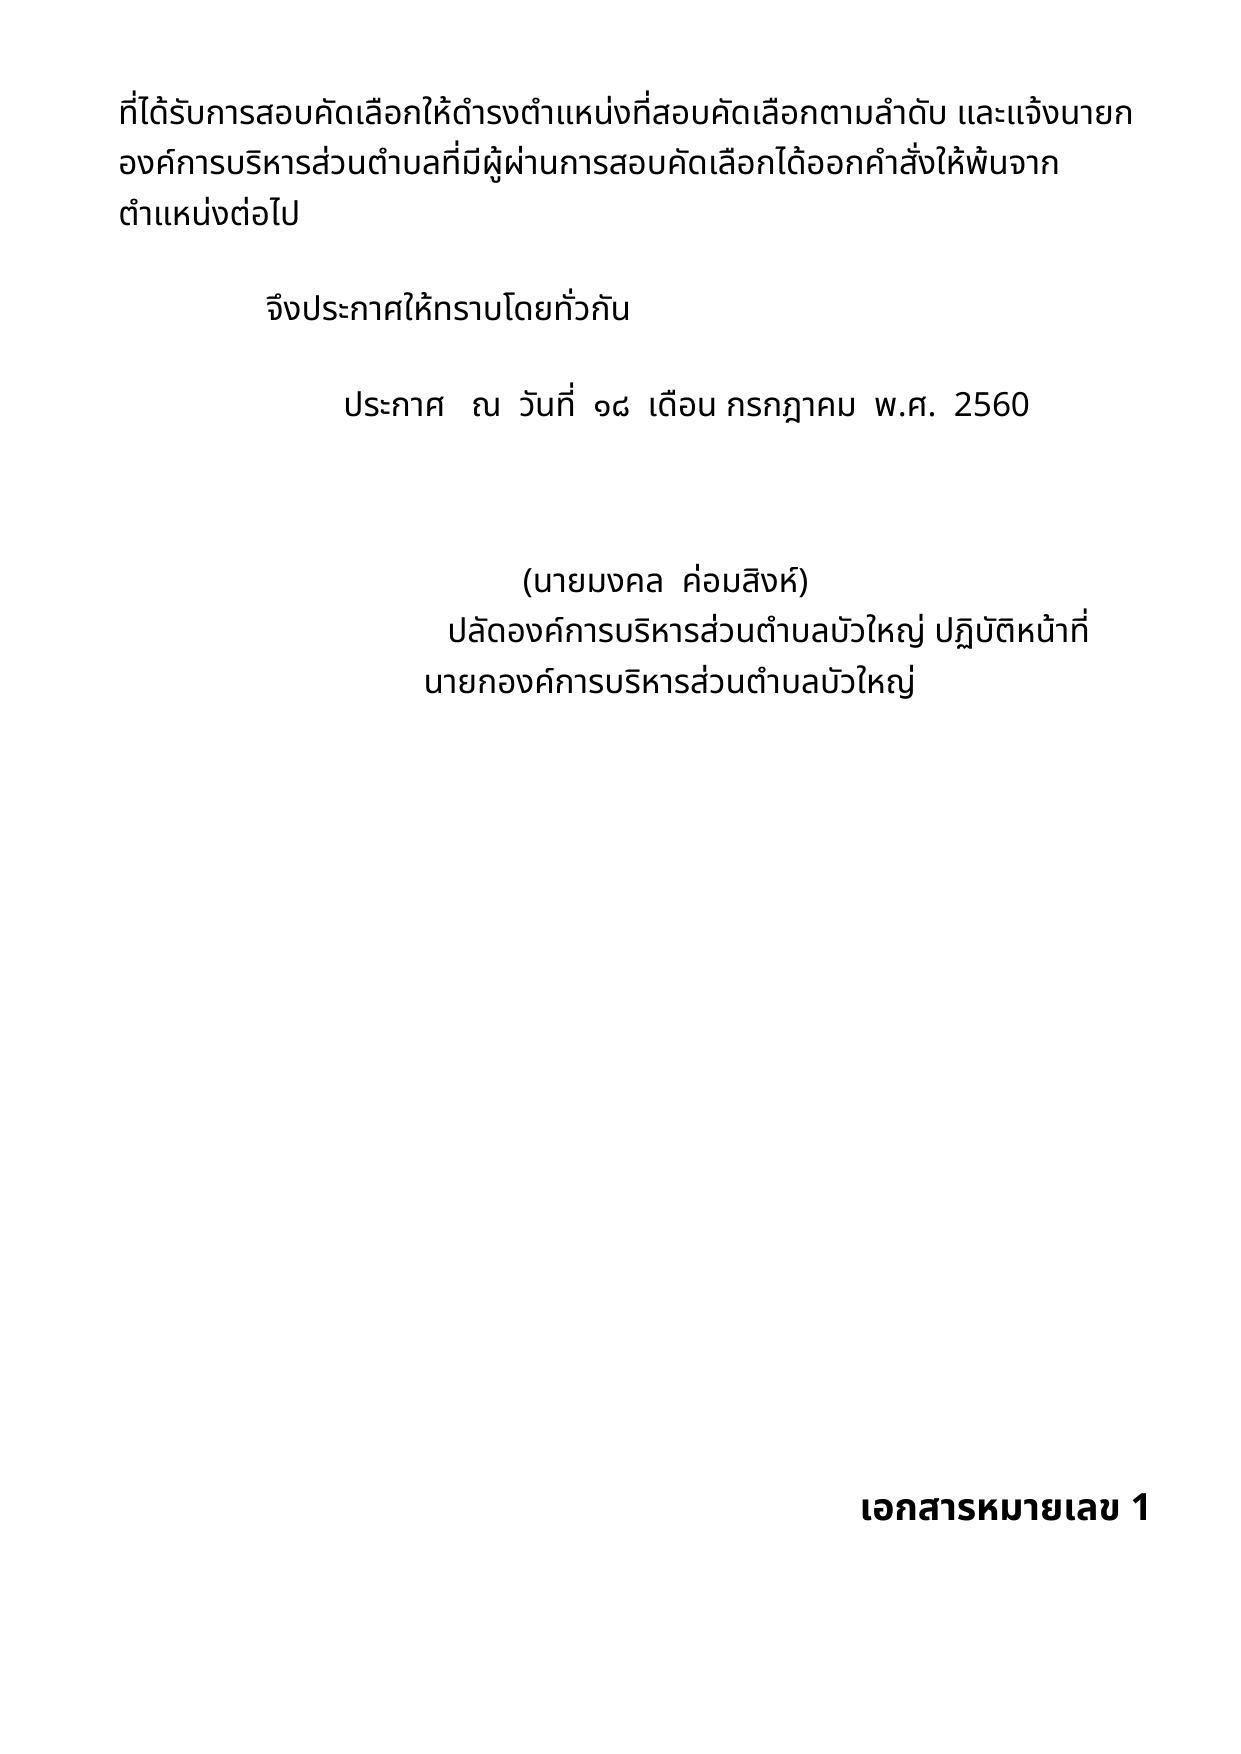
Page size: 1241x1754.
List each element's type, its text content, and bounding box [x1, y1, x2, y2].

text จึงประกาศให้ทราบโดยทั่วกัน [118, 285, 1152, 336]
text ประกาศ ณ วันที่ ๑๘ เดือน กรกฎาคม พ.ศ. 2560 [118, 381, 1152, 432]
text (นายมงคล ค่อมสิงห์) [118, 557, 1187, 607]
text ปลัดองค์การบริหารส่วนตำบลบัวใหญ่ ปฏิบัติหน้าที่ [118, 607, 1187, 658]
text เอกสารหมายเลข 1 [118, 1480, 1152, 1537]
text นายกองค์การบริหารส่วนตำบลบัวใหญ่ [118, 658, 1187, 708]
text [118, 89, 1152, 240]
